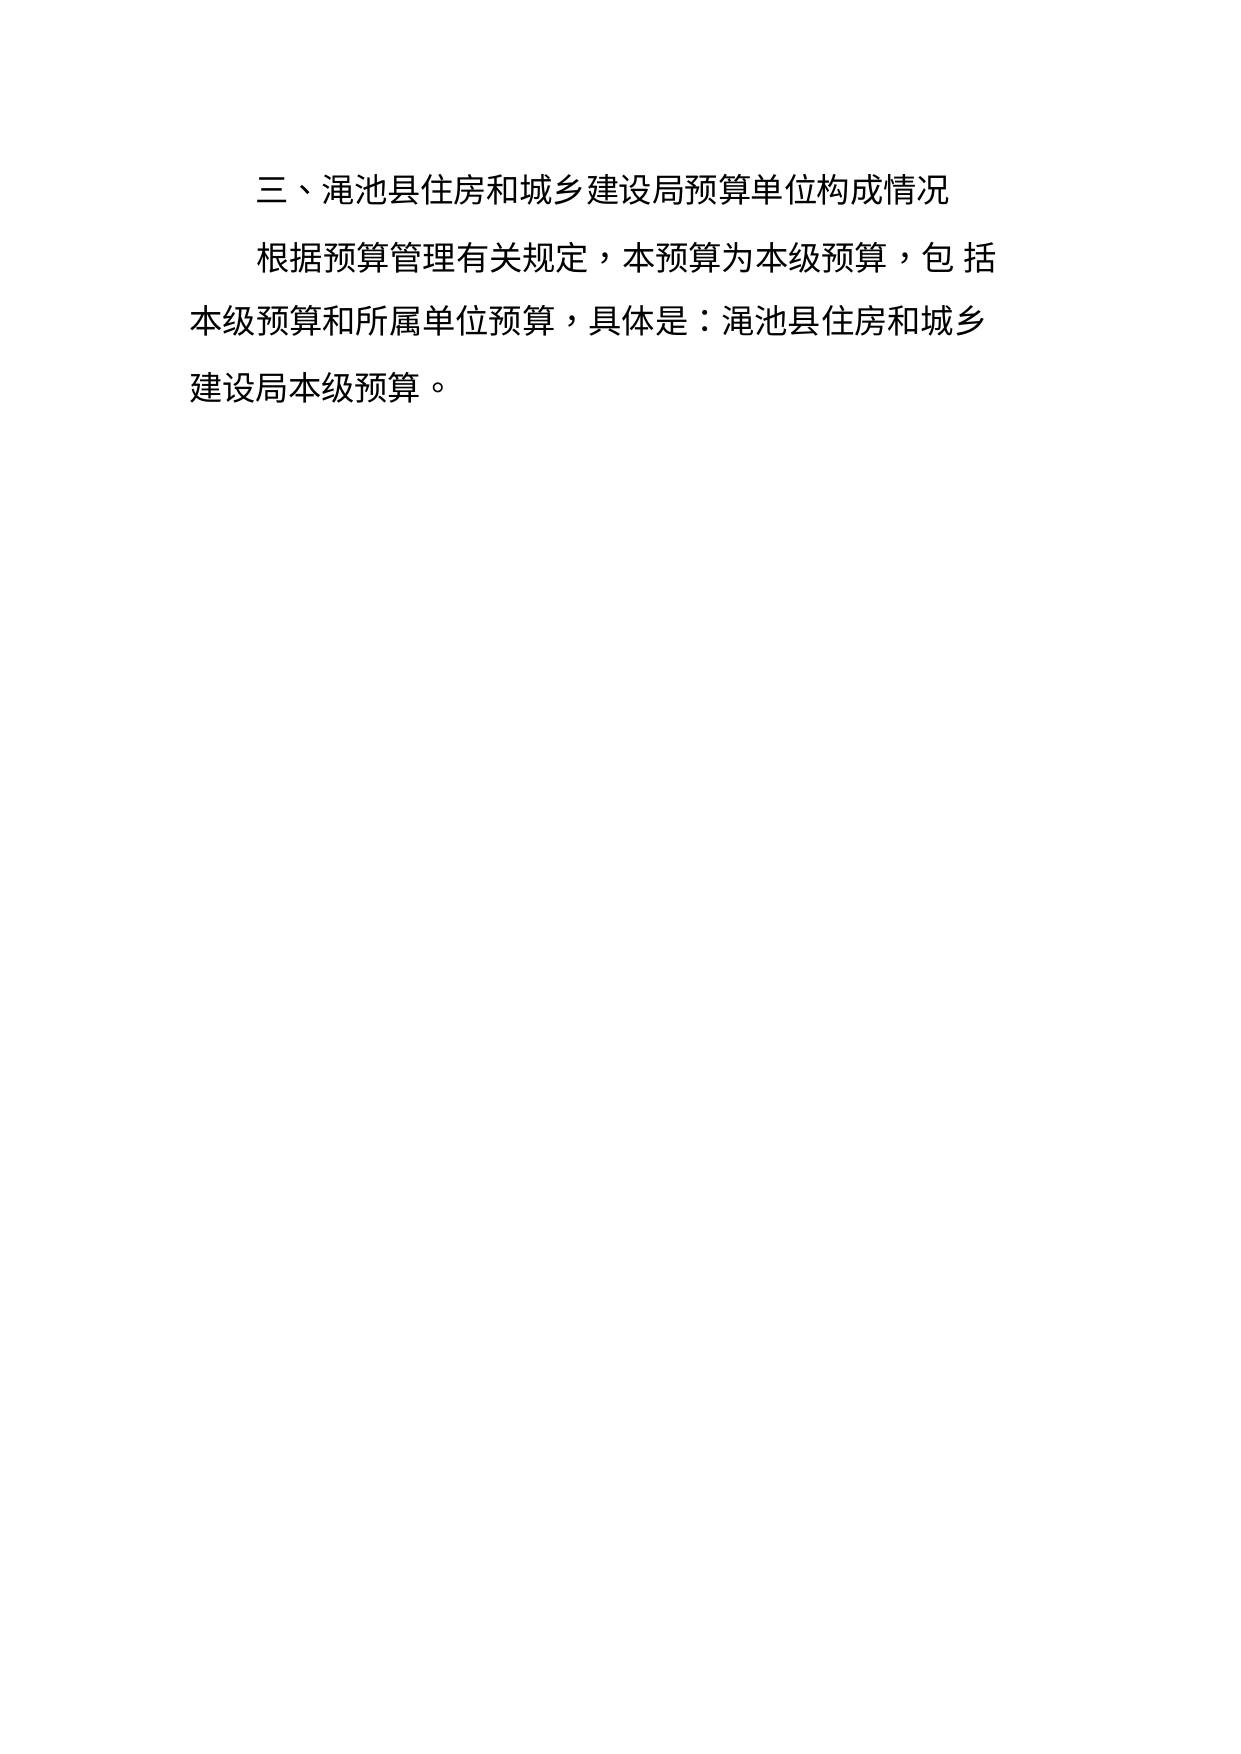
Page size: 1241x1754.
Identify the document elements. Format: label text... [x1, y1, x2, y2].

text 根据预算管理有关规定，本预算为本级预算，包 括本级预算和所属单位预算，具体是：渑池县住房和城乡 建设局本级预算。 [189, 231, 1021, 410]
text 三、渑池县住房和城乡建设局预算单位构成情况 [256, 169, 1054, 211]
